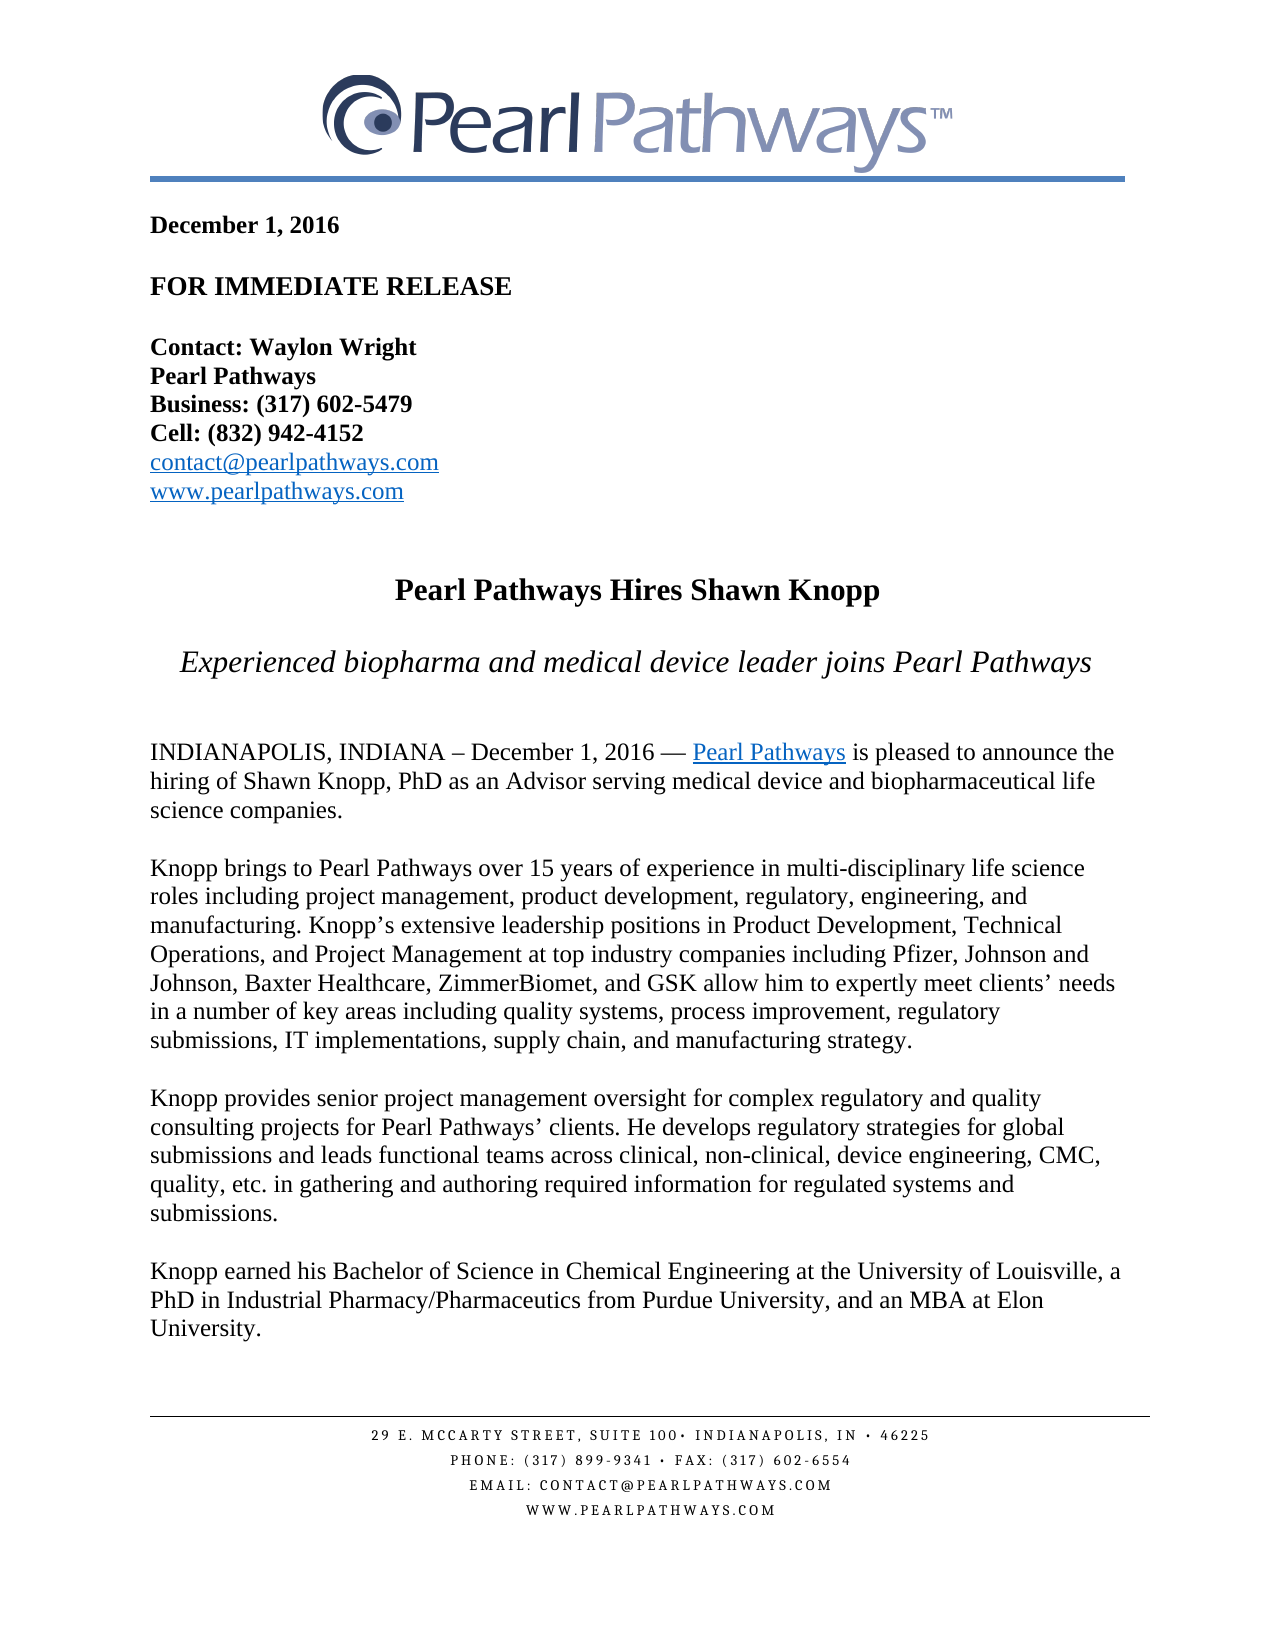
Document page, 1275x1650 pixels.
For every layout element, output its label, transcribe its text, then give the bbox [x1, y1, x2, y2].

picture [322, 75, 953, 174]
text Contact: Waylon Wright [150, 332, 1125, 361]
text Pearl Pathways Hires Shawn Knopp [150, 572, 1125, 607]
text www.pearlpathways.com [150, 476, 1125, 504]
text Knopp earned his Bachelor of Science in Chemical Engineering at the University of Louisville, a PhD in Industrial Pharmacy/Pharmaceutics from Purdue University, and an MBA at Elon University. [150, 1256, 1125, 1342]
text December 1, 2016 [150, 210, 1125, 238]
text Business: (317) 602-5479 [150, 389, 1125, 418]
text Pearl Pathways [150, 361, 1125, 389]
text Knopp brings to Pearl Pathways over 15 years of experience in multi-disciplinary life science roles including project management, product development, regulatory, engineering, and manufacturing. Knopp’s extensive leadership positions in Product Development, Technical Operations, and Project Management at top industry companies including Pfizer, Johnson and Johnson, Baxter Healthcare, ZimmerBiomet, and GSK allow him to expertly meet clients’ needs in a number of key areas including quality systems, process improvement, regulatory submissions, IT implementations, supply chain, and manufacturing strategy. [150, 853, 1125, 1054]
text INDIANAPOLIS, INDIANA – December 1, 2016 — Pearl Pathways is pleased to announce the hiring of Shawn Knopp, PhD as an Advisor serving medical device and biopharmaceutical life science companies. [150, 737, 1125, 823]
text contact@pearlpathways.com [150, 447, 1125, 476]
text Knopp provides senior project management oversight for complex regulatory and quality consulting projects for Pearl Pathways’ clients. He develops regulatory strategies for global submissions and leads functional teams across clinical, non-clinical, device engineering, CMC, quality, etc. in gathering and authoring required information for regulated systems and submissions. [150, 1083, 1125, 1227]
text Cell: (832) 942-4152 [150, 418, 1125, 447]
text FOR IMMEDIATE RELEASE [150, 270, 1125, 301]
text Experienced biopharma and medical device leader joins Pearl Pathways [150, 643, 1125, 679]
